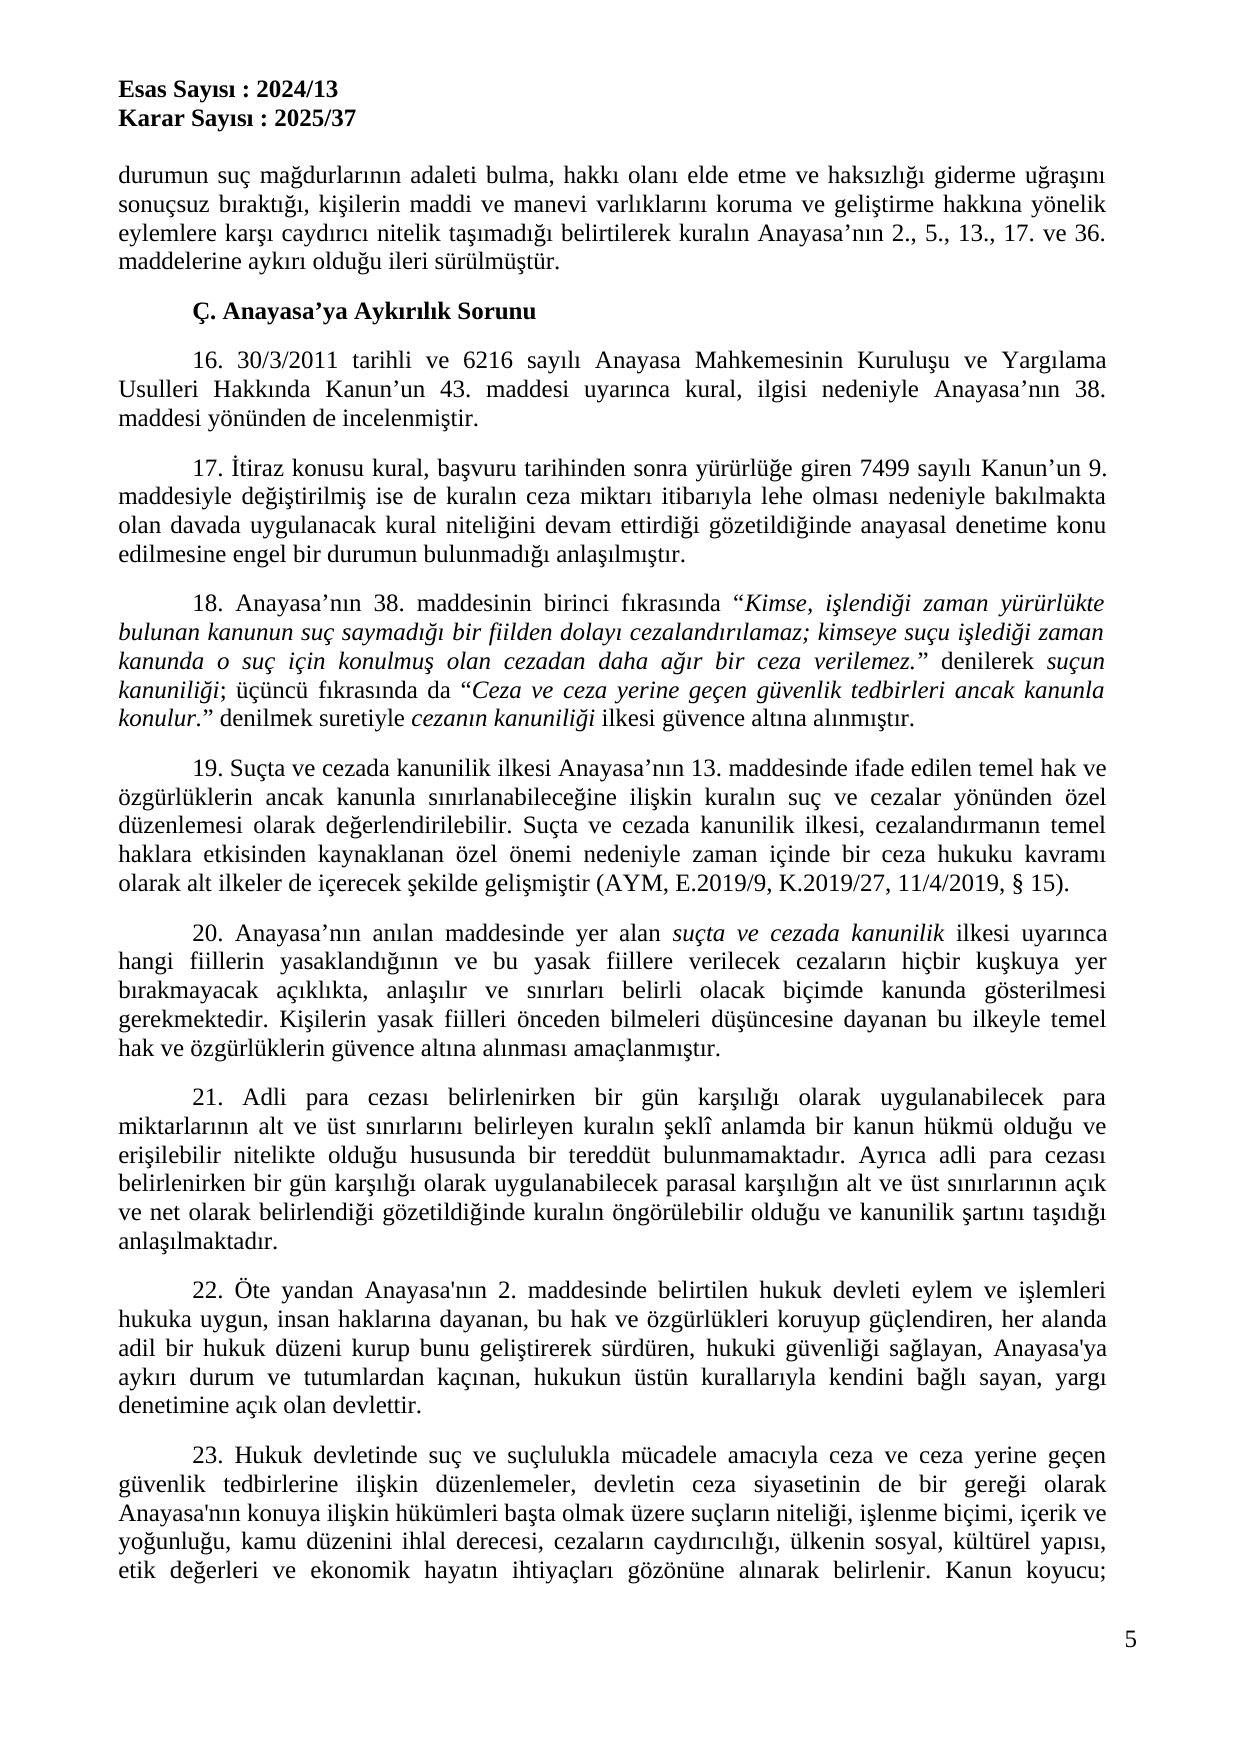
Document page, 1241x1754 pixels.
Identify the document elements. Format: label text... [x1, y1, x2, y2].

text 19. Suçta ve cezada kanunilik ilkesi Anayasa’nın 13. maddesinde ifade edilen temel hak ve özgürlüklerin ancak kanunla sınırlanabileceğine ilişkin kuralın suç ve cezalar yönünden özel düzenlemesi olarak değerlendirilebilir. Suçta ve cezada kanunilik ilkesi, cezalandırmanın temel haklara etkisinden kaynaklanan özel önemi nedeniyle zaman içinde bir ceza hukuku kavramı olarak alt ilkeler de içerecek şekilde gelişmiştir (AYM, E.2019/9, K.2019/27, 11/4/2019, § 15). [118, 753, 1107, 897]
text 22. Öte yandan Anayasa'nın 2. maddesinde belirtilen hukuk devleti eylem ve işlemleri hukuka uygun, insan haklarına dayanan, bu hak ve özgürlükleri koruyup güçlendiren, her alanda adil bir hukuk düzeni kurup bunu geliştirerek sürdüren, hukuki güvenliği sağlayan, Anayasa'ya aykırı durum ve tutumlardan kaçınan, hukukun üstün kurallarıyla kendini bağlı sayan, yargı denetimine açık olan devlettir. [118, 1276, 1107, 1419]
text 18. Anayasa’nın 38. maddesinin birinci fıkrasında “Kimse, işlendiği zaman yürürlükte bulunan kanunun suç saymadığı bir fiilden dolayı cezalandırılamaz; kimseye suçu işlediği zaman kanunda o suç için konulmuş olan cezadan daha ağır bir ceza verilemez.” denilerek suçun kanuniliği; üçüncü fıkrasında da “Ceza ve ceza yerine geçen güvenlik tedbirleri ancak kanunla konulur.” denilmek suretiyle cezanın kanuniliği ilkesi güvence altına alınmıştır. [118, 588, 1107, 732]
text 20. Anayasa’nın anılan maddesinde yer alan suçta ve cezada kanunilik ilkesi uyarınca hangi fiillerin yasaklandığının ve bu yasak fiillere verilecek cezaların hiçbir kuşkuya yer bırakmayacak açıklıkta, anlaşılır ve sınırları belirli olacak biçimde kanunda gösterilmesi gerekmektedir. Kişilerin yasak fiilleri önceden bilmeleri düşüncesine dayanan bu ilkeyle temel hak ve özgürlüklerin güvence altına alınması amaçlanmıştır. [118, 918, 1107, 1061]
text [118, 160, 1107, 275]
text 17. İtiraz konusu kural, başvuru tarihinden sonra yürürlüğe giren 7499 sayılı Kanun’un 9. maddesiyle değiştirilmiş ise de kuralın ceza miktarı itibarıyla lehe olması nedeniyle bakılmakta olan davada uygulanacak kural niteliğini devam ettirdiği gözetildiğinde anayasal denetime konu edilmesine engel bir durumun bulunmadığı anlaşılmıştır. [118, 453, 1107, 568]
text 16. 30/3/2011 tarihli ve 6216 sayılı Anayasa Mahkemesinin Kuruluşu ve Yargılama Usulleri Hakkında Kanun’un 43. maddesi uyarınca kural, ilgisi nedeniyle Anayasa’nın 38. maddesi yönünden de incelenmiştir. [118, 346, 1107, 432]
text 21. Adli para cezası belirlenirken bir gün karşılığı olarak uygulanabilecek para miktarlarının alt ve üst sınırlarını belirleyen kuralın şeklî anlamda bir kanun hükmü olduğu ve erişilebilir nitelikte olduğu hususunda bir tereddüt bulunmamaktadır. Ayrıca adli para cezası belirlenirken bir gün karşılığı olarak uygulanabilecek parasal karşılığın alt ve üst sınırlarının açık ve net olarak belirlendiği gözetildiğinde kuralın öngörülebilir olduğu ve kanunilik şartını taşıdığı anlaşılmaktadır. [118, 1082, 1107, 1255]
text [118, 1440, 1107, 1584]
text Ç. Anayasa’ya Aykırılık Sorunu [118, 296, 1107, 325]
